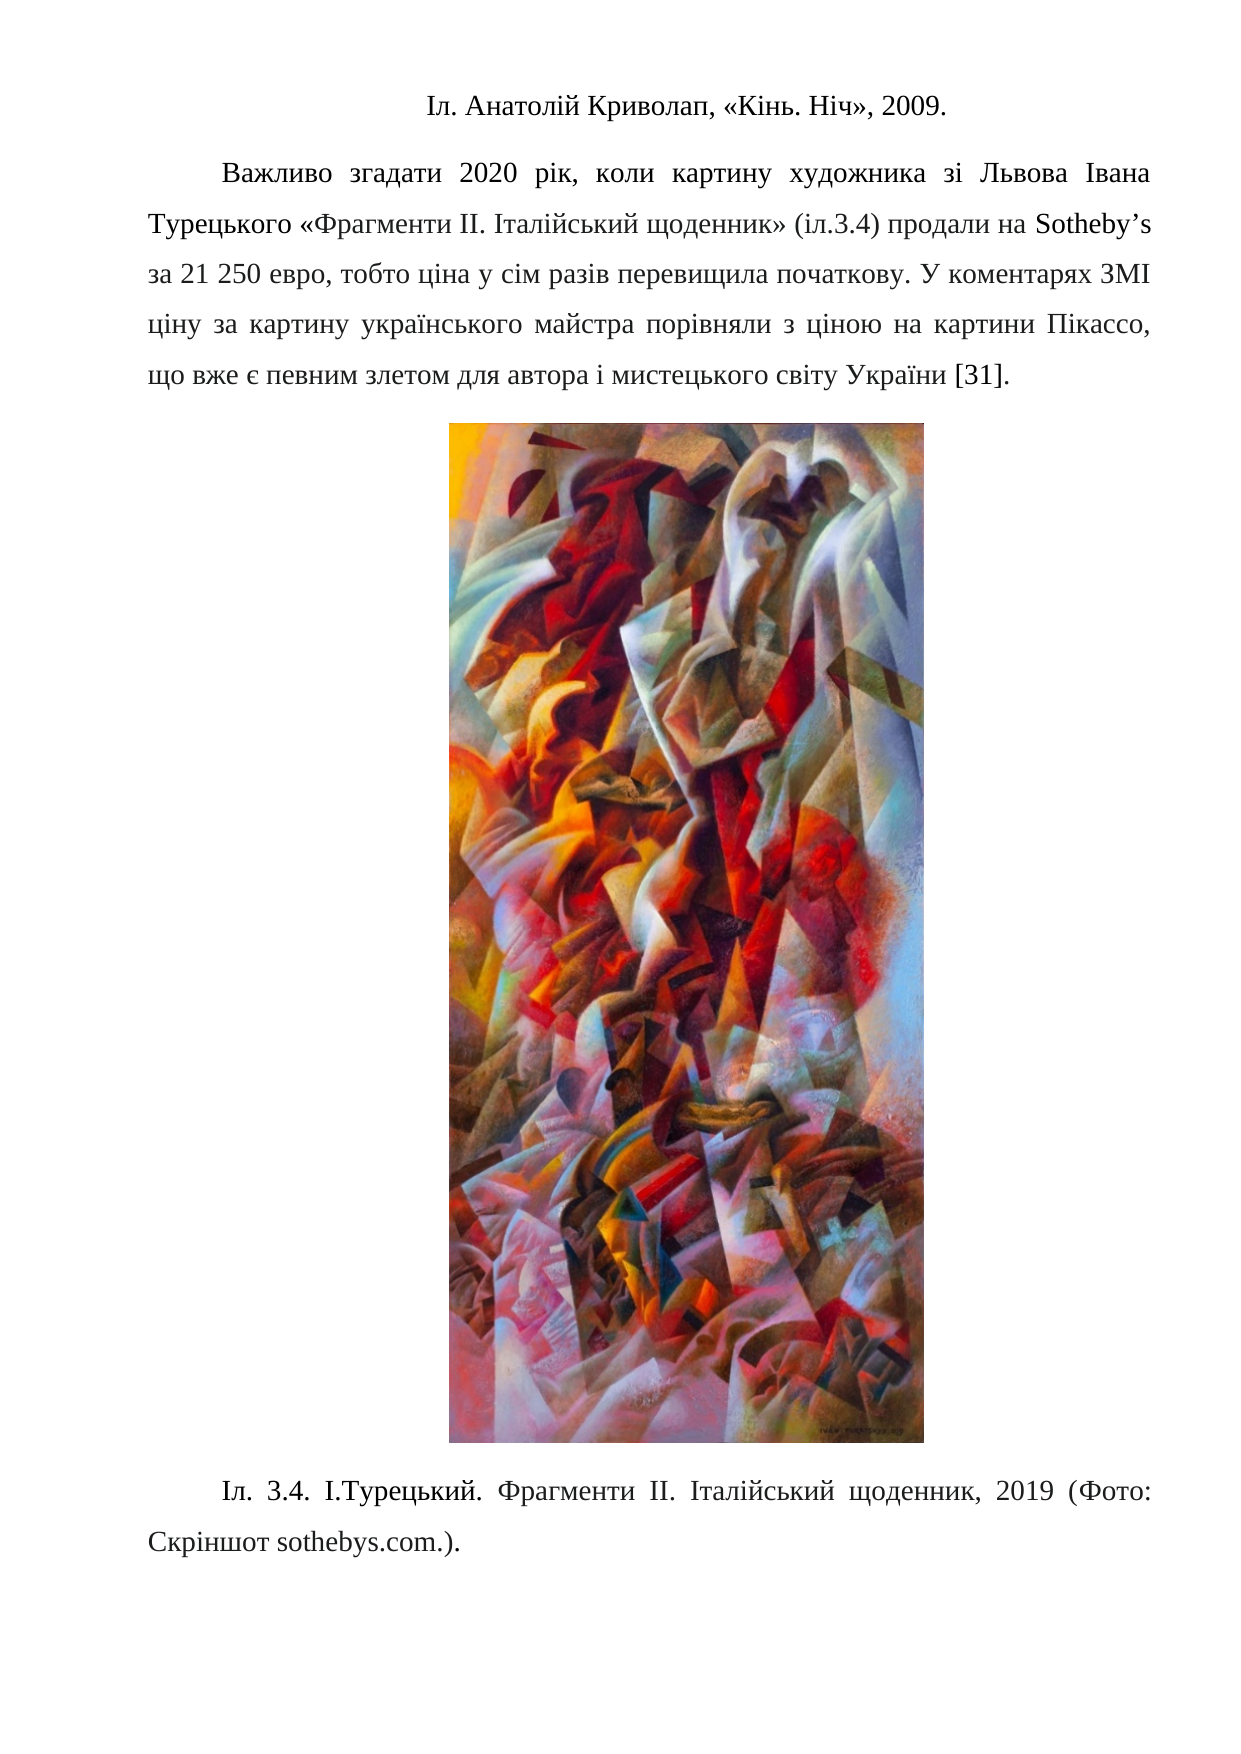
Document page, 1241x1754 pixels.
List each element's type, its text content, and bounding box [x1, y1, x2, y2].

text Іл. Анатолій Криволап, «Кінь. Ніч», 2009. [148, 88, 1152, 122]
text Іл. 3.4. І.Турецький. Фрагменти II. Італійський щоденник, 2019 (Фото: Скріншот sothebys.com.). [148, 1473, 1152, 1557]
picture [449, 423, 924, 1443]
text Важливо згадати 2020 рік, коли картину художника зі Львова Івана Турецького «Фрагменти II. Італійський щоденник» (іл.3.4) продали на Sotheby’s за 21 250 евро, тобто ціна у сім разів перевищила початкову. У коментарях ЗМІ ціну за картину українського майстра порівняли з ціною на картини Пікассо, що вже є певним злетом для автора і мистецького світу України [31]. [148, 156, 1152, 390]
